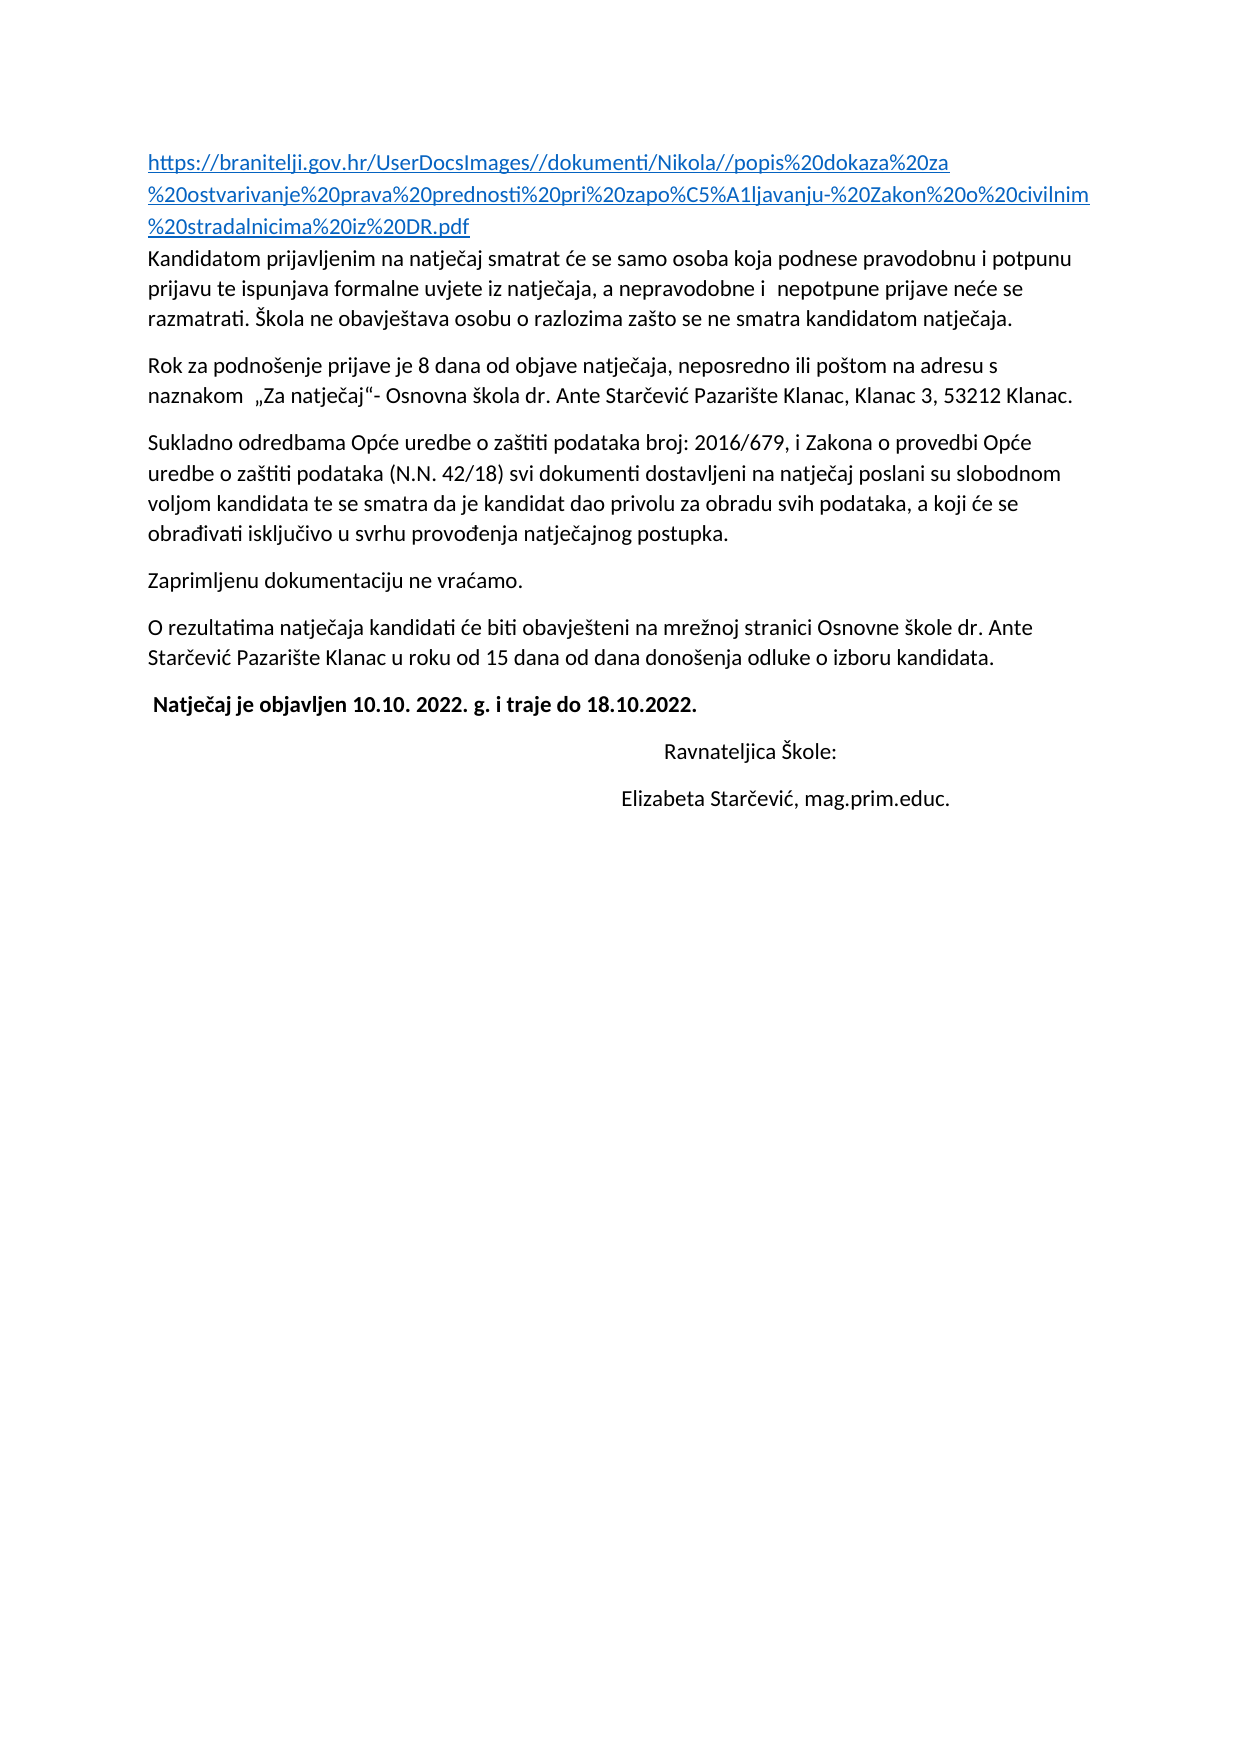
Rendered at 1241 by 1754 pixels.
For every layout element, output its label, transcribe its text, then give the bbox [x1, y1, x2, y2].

text Kandidatom prijavljenim na natječaj smatrat će se samo osoba koja podnese pravodobnu i potpunu prijavu te ispunjava formalne uvjete iz natječaja, a nepravodobne i nepotpune prijave neće se razmatrati. Škola ne obavještava osobu o razlozima zašto se ne smatra kandidatom natječaja. [148, 244, 1093, 333]
text Rok za podnošenje prijave je 8 dana od objave natječaja, neposredno ili poštom na adresu s naznakom „Za natječaj“- Osnovna škola dr. Ante Starčević Pazarište Klanac, Klanac 3, 53212 Klanac. [148, 351, 1093, 410]
text Elizabeta Starčević, mag.prim.educ. [369, 784, 1093, 812]
text https://branitelji.gov.hr/UserDocsImages//dokumenti/Nikola//popis%20dokaza%20za%20ostvarivanje%20prava%20prednosti%20pri%20zapo%C5%A1ljavanju-%20Zakon%20o%20civilnim%20stradalnicima%20iz%20DR.pdf [148, 148, 1093, 240]
text Zaprimljenu dokumentaciju ne vraćamo. [148, 566, 1093, 594]
text O rezultatima natječaja kandidati će biti obavješteni na mrežnoj stranici Osnovne škole dr. Ante Starčević Pazarište Klanac u roku od 15 dana od dana donošenja odluke o izboru kandidata. [148, 613, 1093, 671]
text Ravnateljica Škole: [590, 737, 1093, 765]
text Sukladno odredbama Opće uredbe o zaštiti podataka broj: 2016/679, i Zakona o provedbi Opće uredbe o zaštiti podataka (N.N. 42/18) svi dokumenti dostavljeni na natječaj poslani su slobodnom voljom kandidata te se smatra da je kandidat dao privolu za obradu svih podataka, a koji će se obrađivati isključivo u svrhu provođenja natječajnog postupka. [148, 428, 1093, 547]
text Natječaj je objavljen 10.10. 2022. g. i traje do 18.10.2022. [148, 690, 1093, 718]
